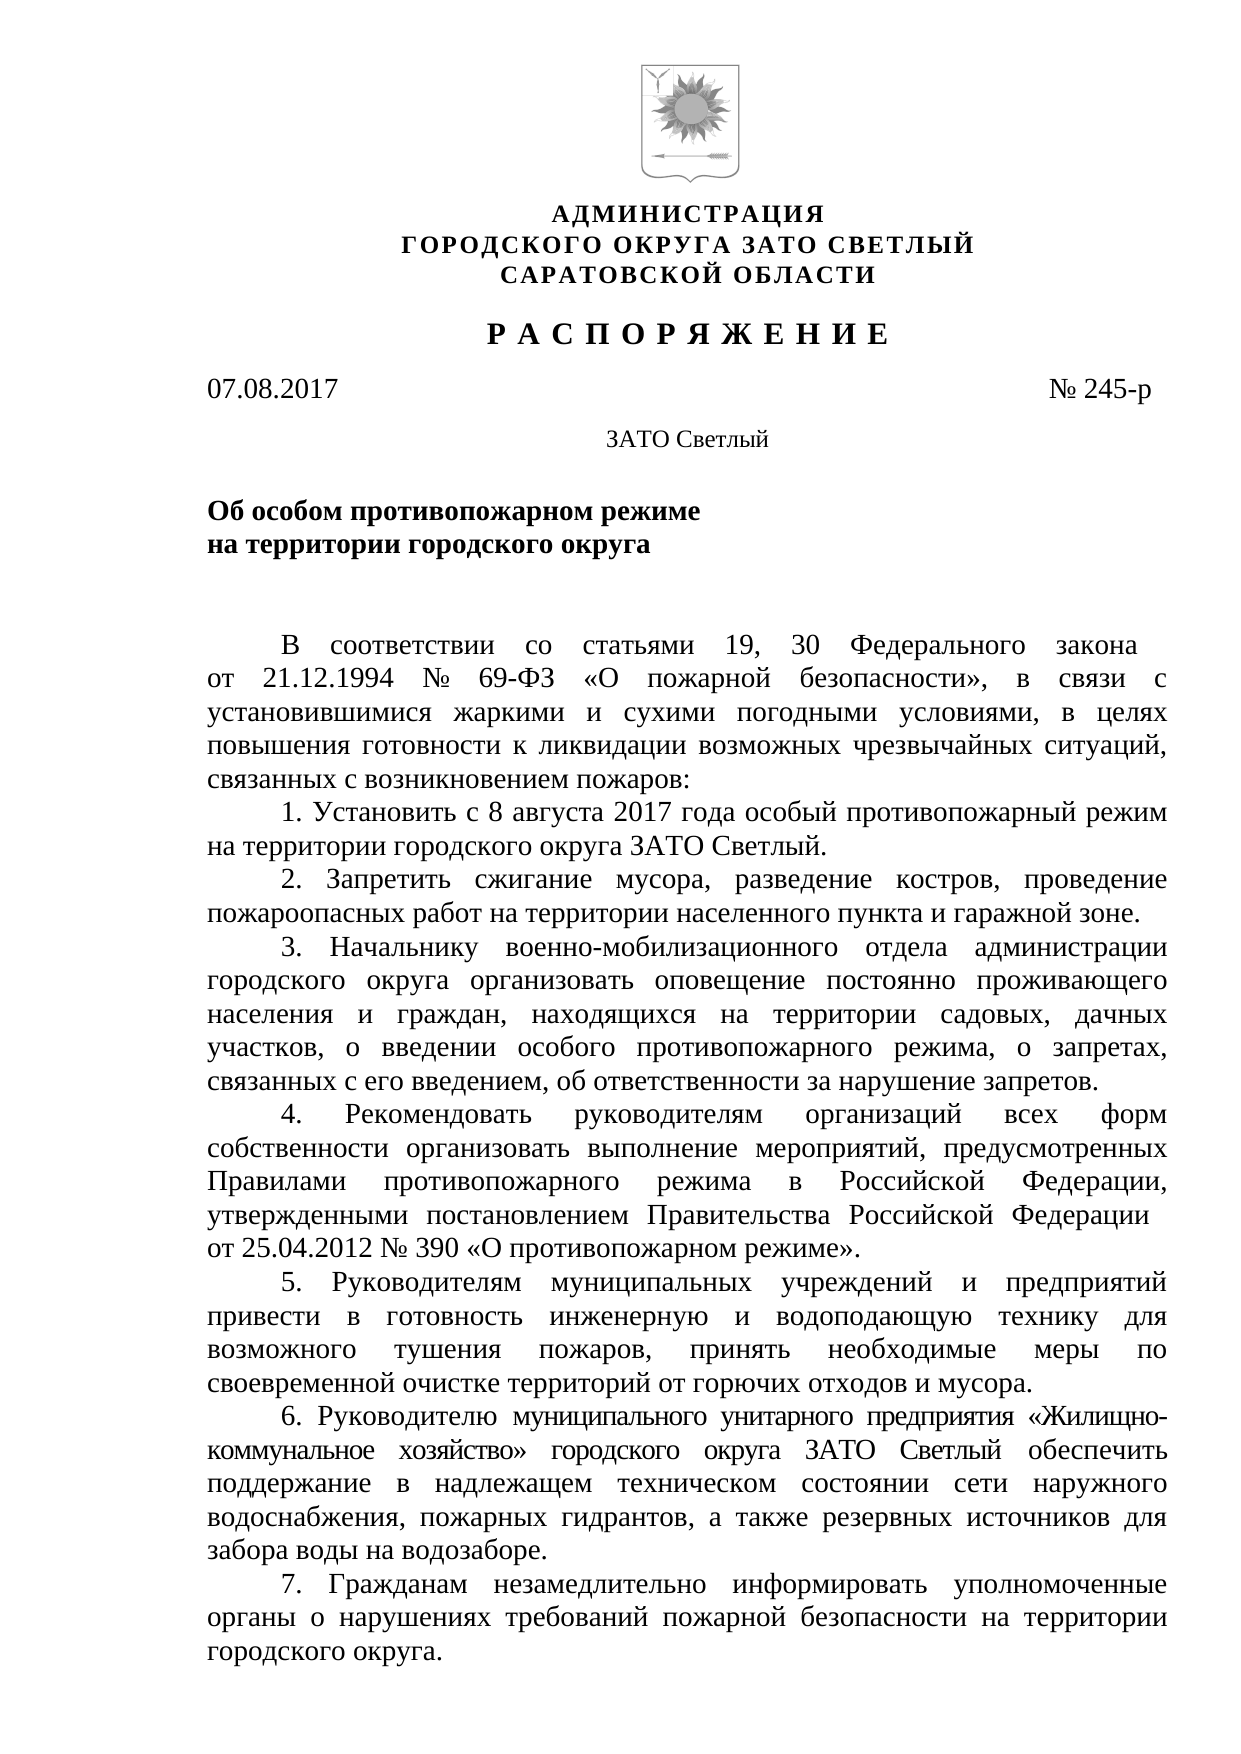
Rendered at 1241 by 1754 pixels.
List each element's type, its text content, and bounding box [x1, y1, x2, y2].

text В соответствии со статьями 19, 30 Федерального закона от 21.12.1994 № 69-ФЗ «О пожарной безопасности», в связи с установившимися жаркими и сухими погодными условиями, в целях повышения готовности к ликвидации возможных чрезвычайных ситуаций, связанных с возникновением пожаров: [207, 627, 1168, 794]
text 5. Руководителям муниципальных учреждений и предприятий привести в готовность инженерную и водоподающую технику для возможного тушения пожаров, принять необходимые меры по своевременной очистке территорий от горючих отходов и мусора. [207, 1264, 1168, 1398]
text 1. Установить с 8 августа 2017 года особый противопожарный режим на территории городского округа ЗАТО Светлый. [207, 794, 1168, 862]
text 2. Запретить сжигание мусора, разведение костров, проведение пожароопасных работ на территории населенного пункта и гаражной зоне. [207, 862, 1168, 929]
text 4. Рекомендовать руководителям организаций всех форм собственности организовать выполнение мероприятий, предусмотренных Правилами противопожарного режима в Российской Федерации, утвержденными постановлением Правительства Российской Федерации от 25.04.2012 № 390 «О противопожарном режиме». [207, 1096, 1168, 1264]
text 6. Руководителю муниципального унитарного предприятия «Жилищно-коммунальное хозяйство» городского округа ЗАТО Светлый обеспечить поддержание в надлежащем техническом состоянии сети наружного водоснабжения, пожарных гидрантов, а также резервных источников для забора воды на водозаборе. [207, 1398, 1168, 1566]
text Об особом противопожарном режиме [207, 493, 1168, 526]
text 7. Гражданам незамедлительно информировать уполномоченные органы о нарушениях требований пожарной безопасности на территории городского округа. [207, 1566, 1168, 1667]
text 3. Начальнику военно-мобилизационного отдела администрации городского округа организовать оповещение постоянно проживающего населения и граждан, находящихся на территории садовых, дачных участков, о введении особого противопожарного режима, о запретах, связанных с его введением, об ответственности за нарушение запретов. [207, 929, 1168, 1096]
text на территории городского округа [207, 526, 1168, 560]
